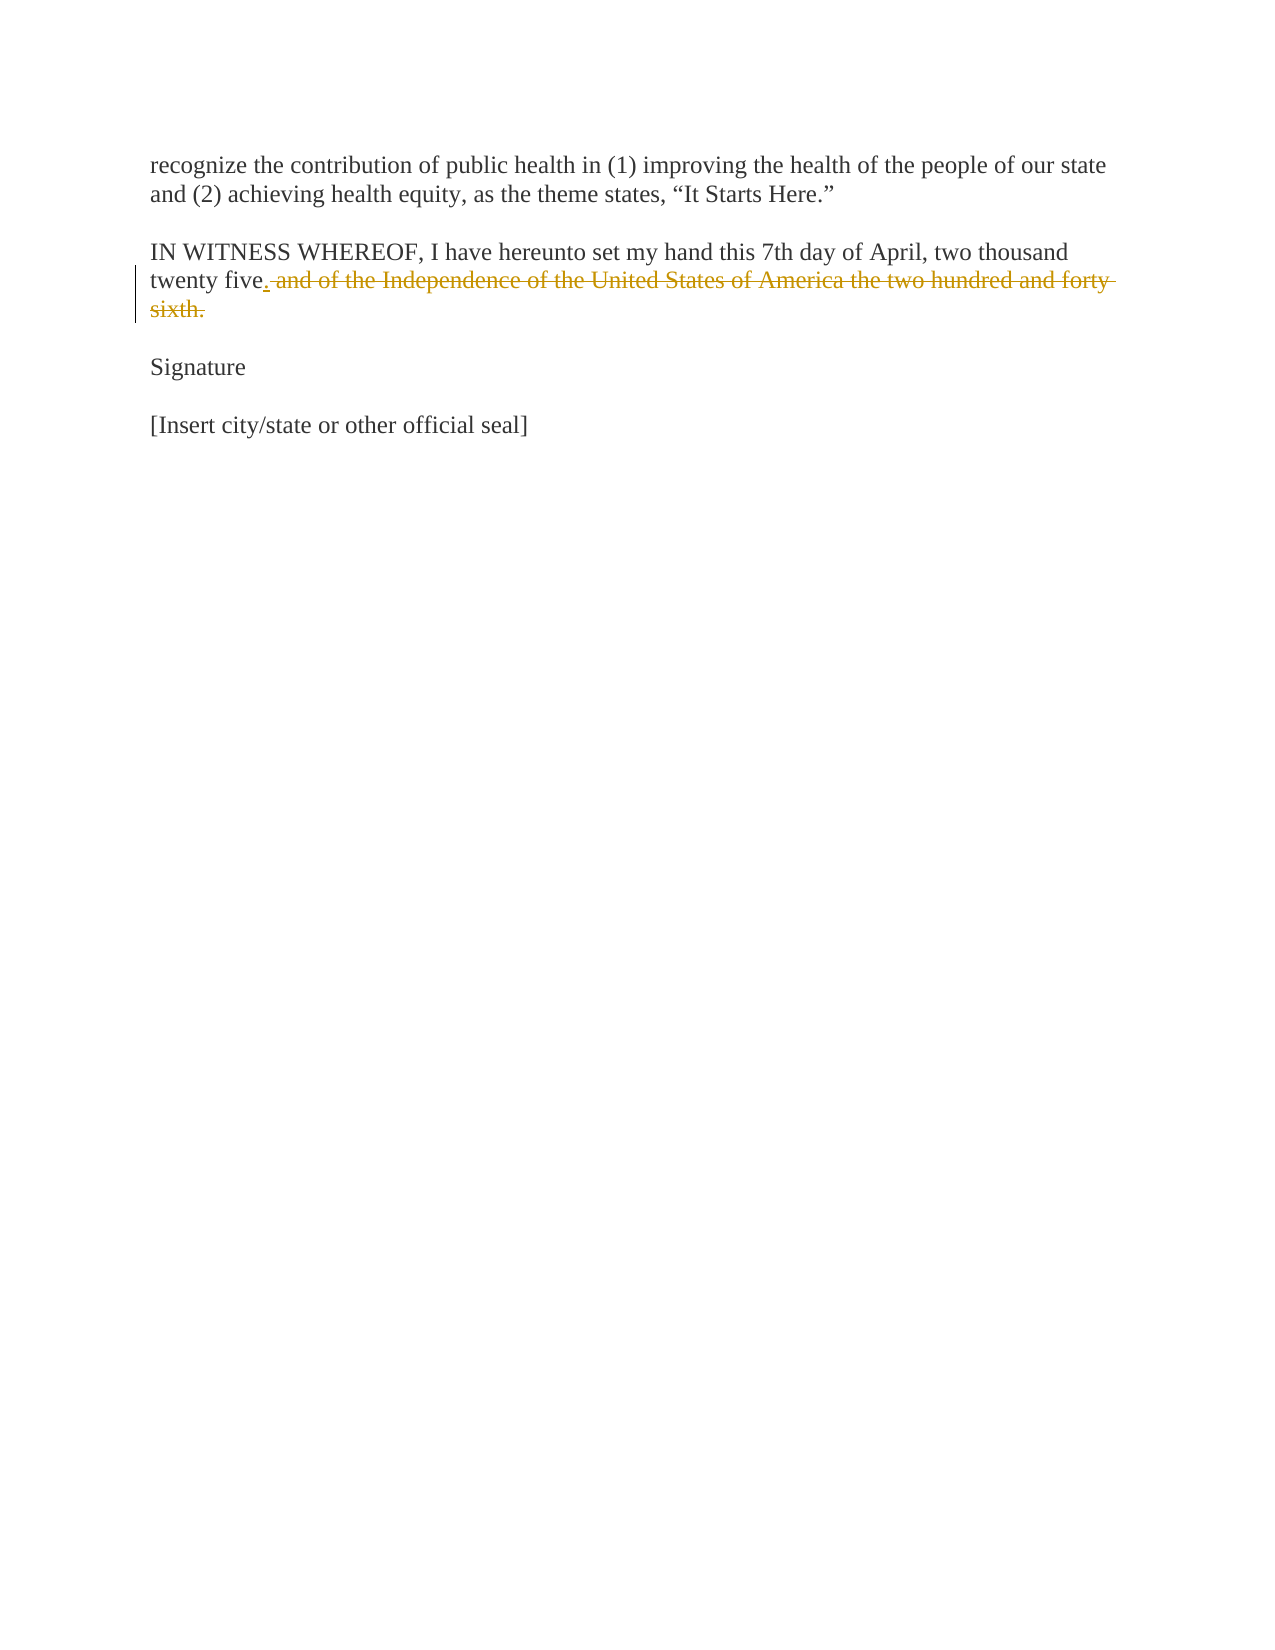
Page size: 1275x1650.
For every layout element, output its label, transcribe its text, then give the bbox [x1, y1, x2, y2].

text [150, 150, 1125, 207]
text Signature [150, 352, 1125, 381]
text IN WITNESS WHEREOF, I have hereunto set my hand this 7th day of April, two thousand twenty five [150, 237, 1125, 323]
text [Insert city/state or other official seal] [150, 410, 1125, 439]
